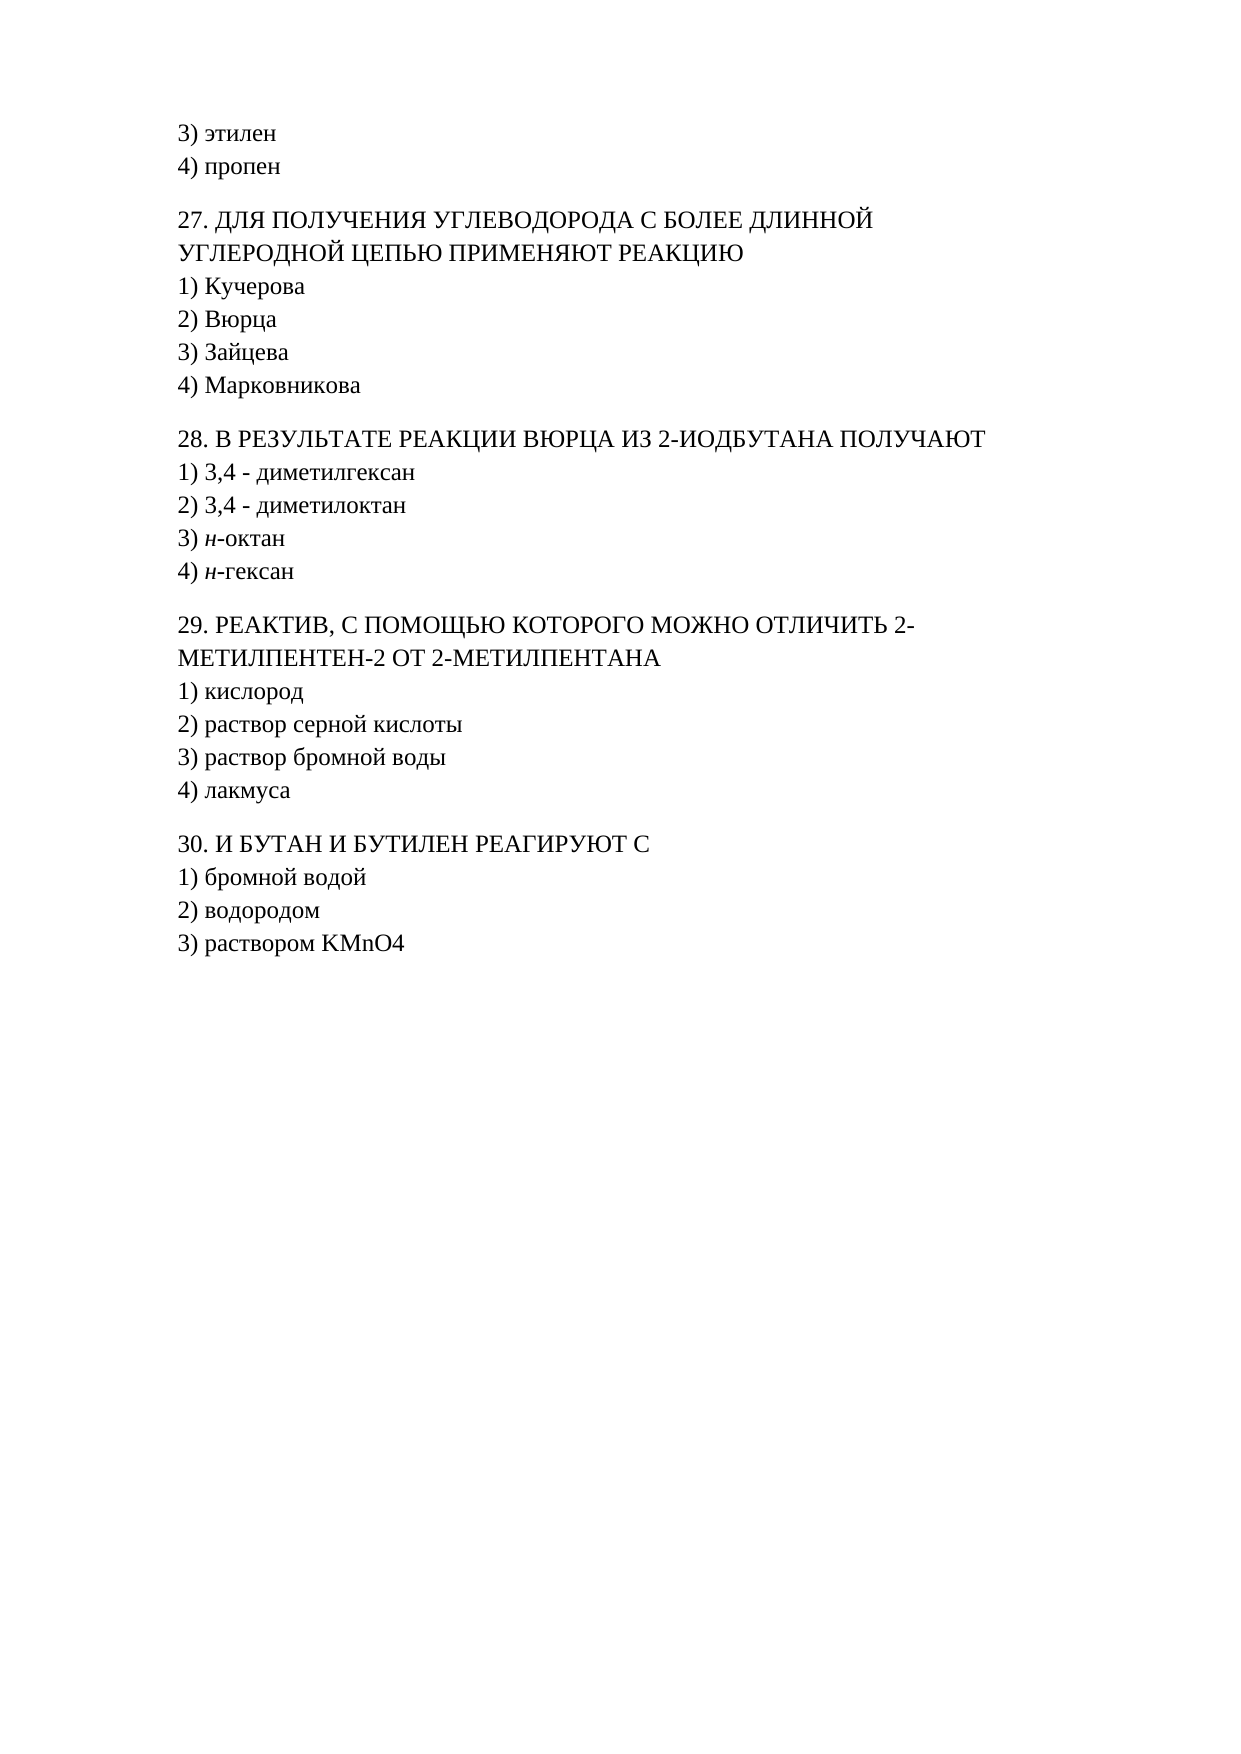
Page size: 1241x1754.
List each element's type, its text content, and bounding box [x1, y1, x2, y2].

text 29. РЕАКТИВ, С ПОМОЩЬЮ КОТОРОГО МОЖНО ОТЛИЧИТЬ 2- МЕТИЛПЕНТЕН-2 ОТ 2-МЕТИЛПЕНТАНА 1) кислород 2) раствор серной кислоты 3) раствор бромной воды 4) лакмуса [177, 610, 1152, 804]
text 27. ДЛЯ ПОЛУЧЕНИЯ УГЛЕВОДОРОДА С БОЛЕЕ ДЛИННОЙ УГЛЕРОДНОЙ ЦЕПЬЮ ПРИМЕНЯЮТ РЕАКЦИЮ 1) Кучерова 2) Вюрца 3) Зайцева 4) Марковникова [177, 205, 1152, 399]
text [177, 118, 1152, 180]
text 30. И БУТАН И БУТИЛЕН РЕАГИРУЮТ С 1) бромной водой 2) водородом 3) раствором KMnO4 [177, 829, 1152, 989]
text 28. В РЕЗУЛЬТАТЕ РЕАКЦИИ ВЮРЦА ИЗ 2-ИОДБУТАНА ПОЛУЧАЮТ 1) 3,4 - диметилгексан 2) 3,4 - диметилоктан 3) н-октан 4) н-гексан [177, 424, 1152, 585]
